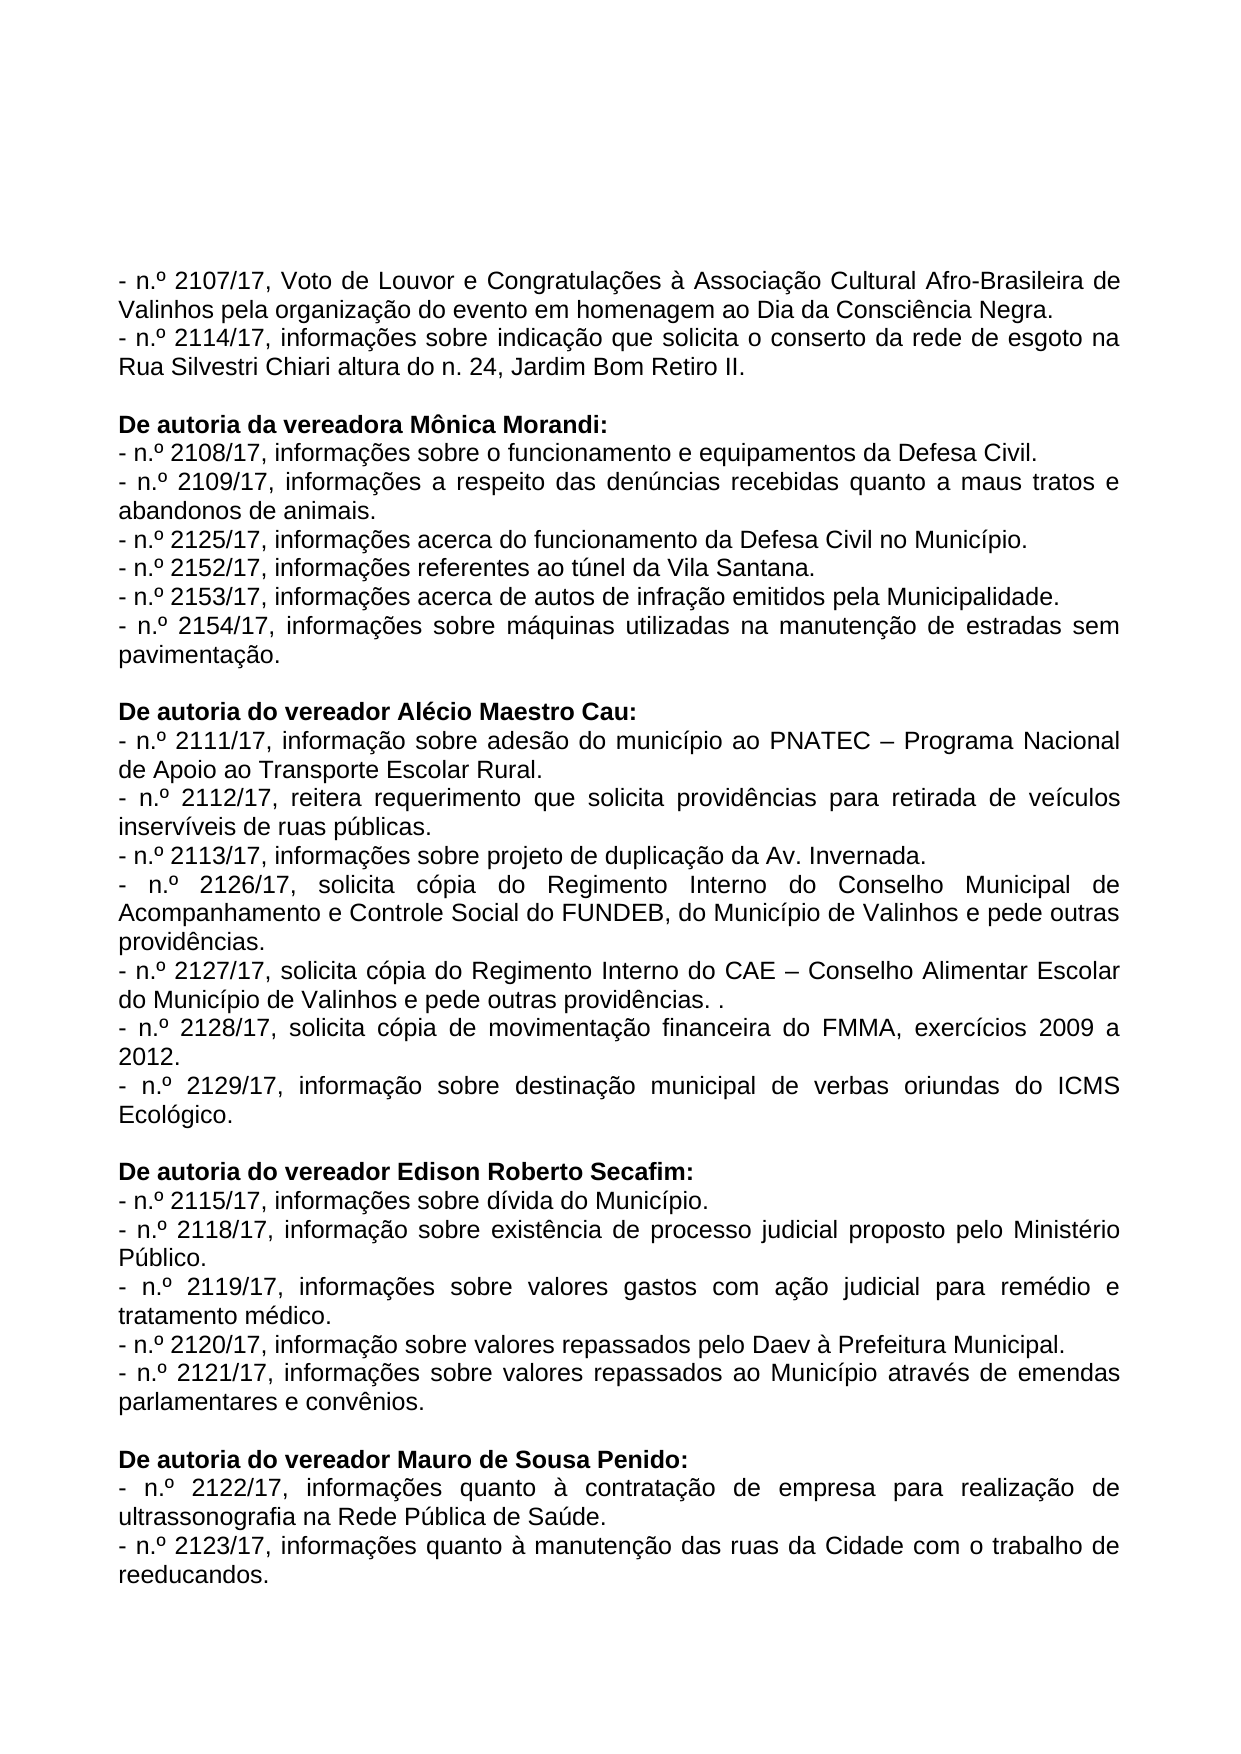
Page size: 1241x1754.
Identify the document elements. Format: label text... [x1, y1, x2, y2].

text - n.º 2121/17, informações sobre valores repassados ao Município através de emendas parlamentares e convênios. [118, 1358, 1122, 1416]
text - n.º 2111/17, informação sobre adesão do município ao PNATEC – Programa Nacional de Apoio ao Transporte Escolar Rural. [118, 726, 1122, 783]
text De autoria do vereador Alécio Maestro Cau: [118, 697, 1122, 726]
text - n.º 2120/17, informação sobre valores repassados pelo Daev à Prefeitura Municipal. [118, 1329, 1122, 1358]
text - n.º 2129/17, informação sobre destinação municipal de verbas oriundas do ICMS Ecológico. [118, 1071, 1122, 1128]
text - n.º 2152/17, informações referentes ao túnel da Vila Santana. [118, 553, 1122, 582]
text - n.º 2122/17, informações quanto à contratação de empresa para realização de ultrassonografia na Rede Pública de Saúde. [118, 1473, 1122, 1531]
text - n.º 2113/17, informações sobre projeto de duplicação da Av. Invernada. [118, 841, 1122, 869]
text - n.º 2127/17, solicita cópia do Regimento Interno do CAE – Conselho Alimentar Escolar do Município de Valinhos e pede outras providências. . [118, 956, 1122, 1013]
text - n.º 2107/17, Voto de Louvor e Congratulações à Associação Cultural Afro-Brasileira de Valinhos pela organização do evento em homenagem ao Dia da Consciência Negra. [118, 266, 1122, 323]
text - n.º 2119/17, informações sobre valores gastos com ação judicial para remédio e tratamento médico. [118, 1272, 1122, 1329]
text - n.º 2112/17, reitera requerimento que solicita providências para retirada de veículos inservíveis de ruas públicas. [118, 783, 1122, 841]
text - n.º 2154/17, informações sobre máquinas utilizadas na manutenção de estradas sem pavimentação. [118, 611, 1122, 668]
text - n.º 2125/17, informações acerca do funcionamento da Defesa Civil no Município. [118, 524, 1122, 553]
text - n.º 2114/17, informações sobre indicação que solicita o conserto da rede de esgoto na Rua Silvestri Chiari altura do n. 24, Jardim Bom Retiro II. [118, 323, 1122, 381]
text - n.º 2118/17, informação sobre existência de processo judicial proposto pelo Ministério Público. [118, 1214, 1122, 1272]
text - n.º 2126/17, solicita cópia do Regimento Interno do Conselho Municipal de Acompanhamento e Controle Social do FUNDEB, do Município de Valinhos e pede outras providências. [118, 869, 1122, 956]
text - n.º 2128/17, solicita cópia de movimentação financeira do FMMA, exercícios 2009 a 2012. [118, 1013, 1122, 1071]
text De autoria do vereador Edison Roberto Secafim: [118, 1157, 1122, 1186]
text - n.º 2109/17, informações a respeito das denúncias recebidas quanto a maus tratos e abandonos de animais. [118, 467, 1122, 524]
text - n.º 2108/17, informações sobre o funcionamento e equipamentos da Defesa Civil. [118, 438, 1122, 467]
text - n.º 2123/17, informações quanto à manutenção das ruas da Cidade com o trabalho de reeducandos. [118, 1531, 1122, 1588]
text De autoria da vereadora Mônica Morandi: [118, 409, 1122, 438]
text - n.º 2153/17, informações acerca de autos de infração emitidos pela Municipalidade. [118, 582, 1122, 611]
text De autoria do vereador Mauro de Sousa Penido: [118, 1444, 1122, 1473]
text - n.º 2115/17, informações sobre dívida do Município. [118, 1186, 1122, 1214]
